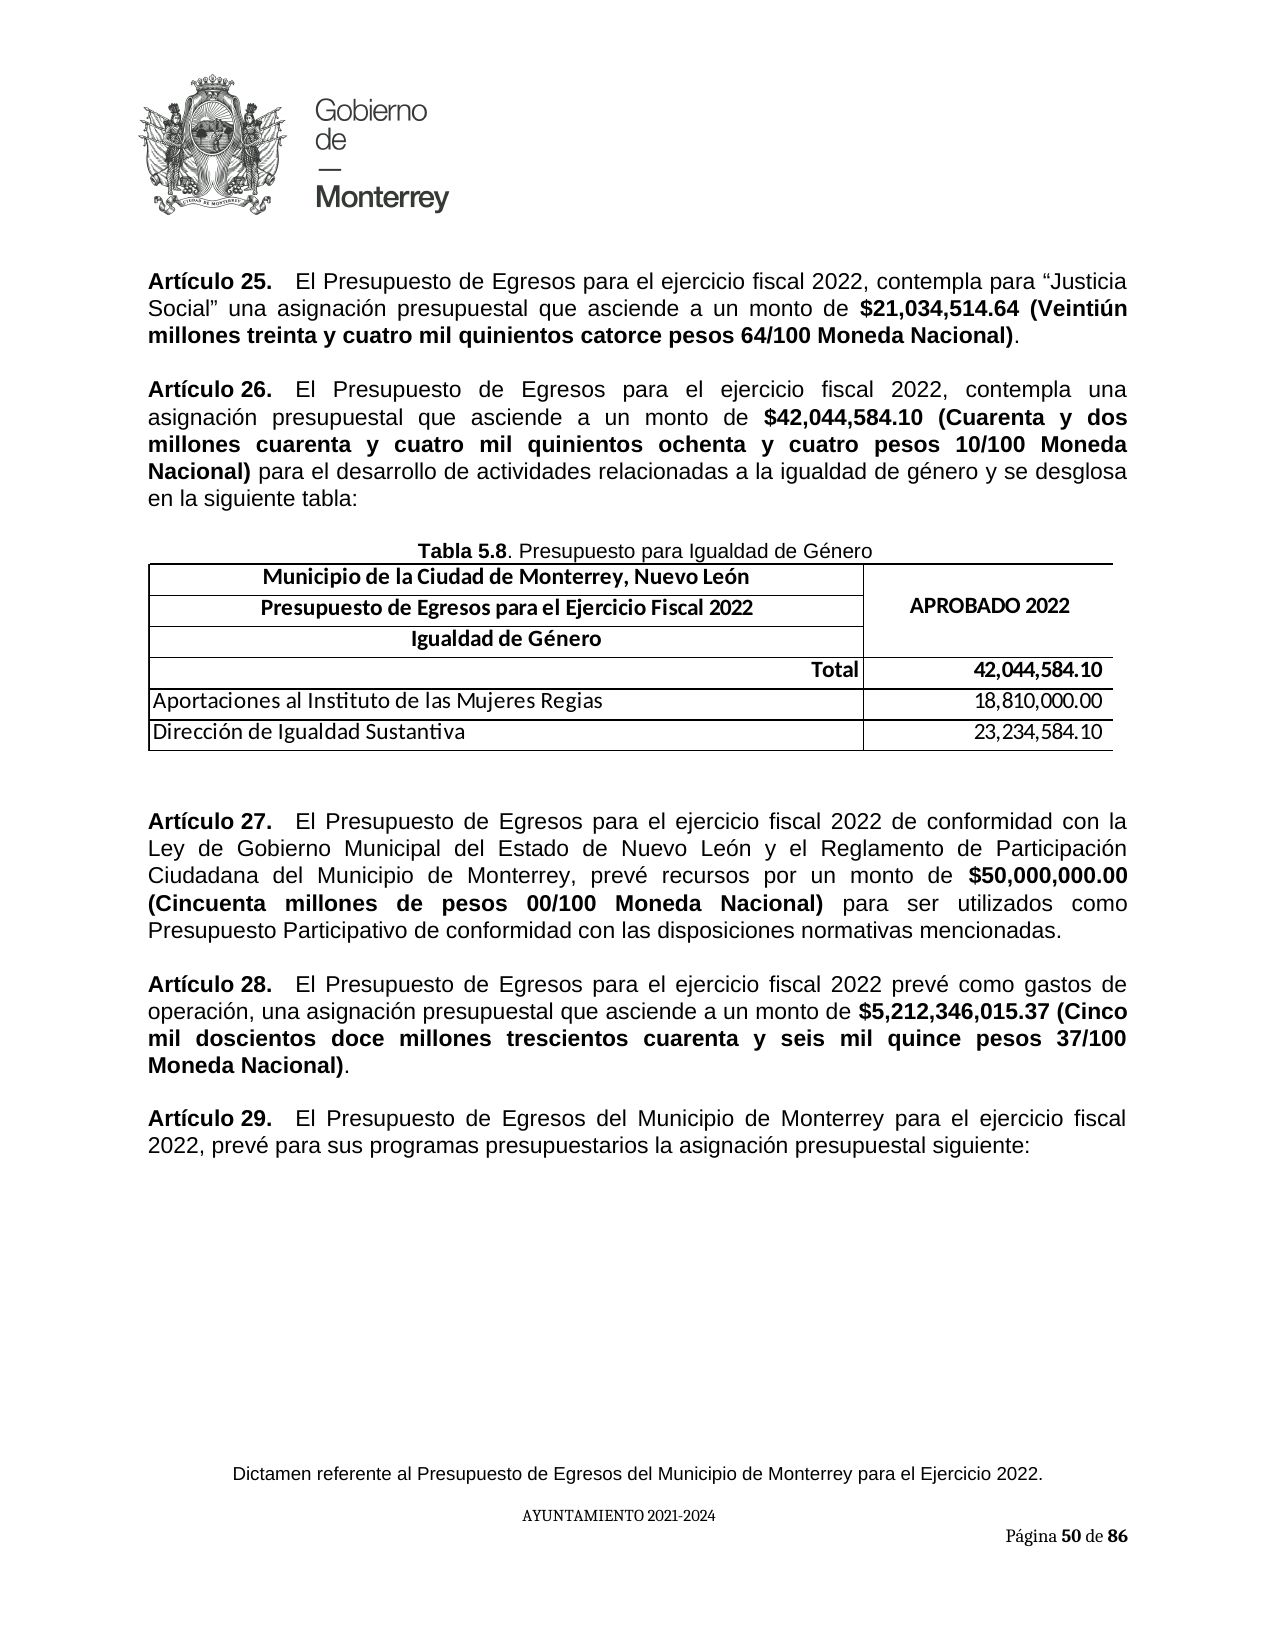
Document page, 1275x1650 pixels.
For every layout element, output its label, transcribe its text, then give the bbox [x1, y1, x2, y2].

list Tabla 5.8. Presupuesto para Igualdad de Género [162, 539, 1128, 563]
list El Presupuesto de Egresos para el ejercicio fiscal 2022, contempla una asignación presupuestal que asciende a un monto de $42,044,584.10 (Cuarenta y dos millones cuarenta y cuatro mil quinientos ochenta y cuatro pesos 10/100 Moneda Nacional) para el desarrollo de actividades relacionadas a la igualdad de género y se desglosa en la siguiente tabla: [148, 376, 1128, 511]
picture [117, 52, 470, 219]
list El Presupuesto de Egresos para el ejercicio fiscal 2022 de conformidad con la Ley de Gobierno Municipal del Estado de Nuevo León y el Reglamento de Participación Ciudadana del Municipio de Monterrey, prevé recursos por un monto de $50,000,000.00 (Cincuenta millones de pesos 00/100 Moneda Nacional) para ser utilizados como Presupuesto Participativo de conformidad con las disposiciones normativas mencionadas. [148, 808, 1128, 943]
list El Presupuesto de Egresos para el ejercicio fiscal 2022, contempla para “Justicia Social” una asignación presupuestal que asciende a un monto de $21,034,514.64 (Veintiún millones treinta y cuatro mil quinientos catorce pesos 64/100 Moneda Nacional). [148, 268, 1128, 349]
list El Presupuesto de Egresos para el ejercicio fiscal 2022 prevé como gastos de operación, una asignación presupuestal que asciende a un monto de $5,212,346,015.37 (Cinco mil doscientos doce millones trescientos cuarenta y seis mil quince pesos 37/100 Moneda Nacional). [148, 971, 1128, 1078]
list El Presupuesto de Egresos del Municipio de Monterrey para el ejercicio fiscal 2022, prevé para sus programas presupuestarios la asignación presupuestal siguiente: [148, 1105, 1128, 1158]
